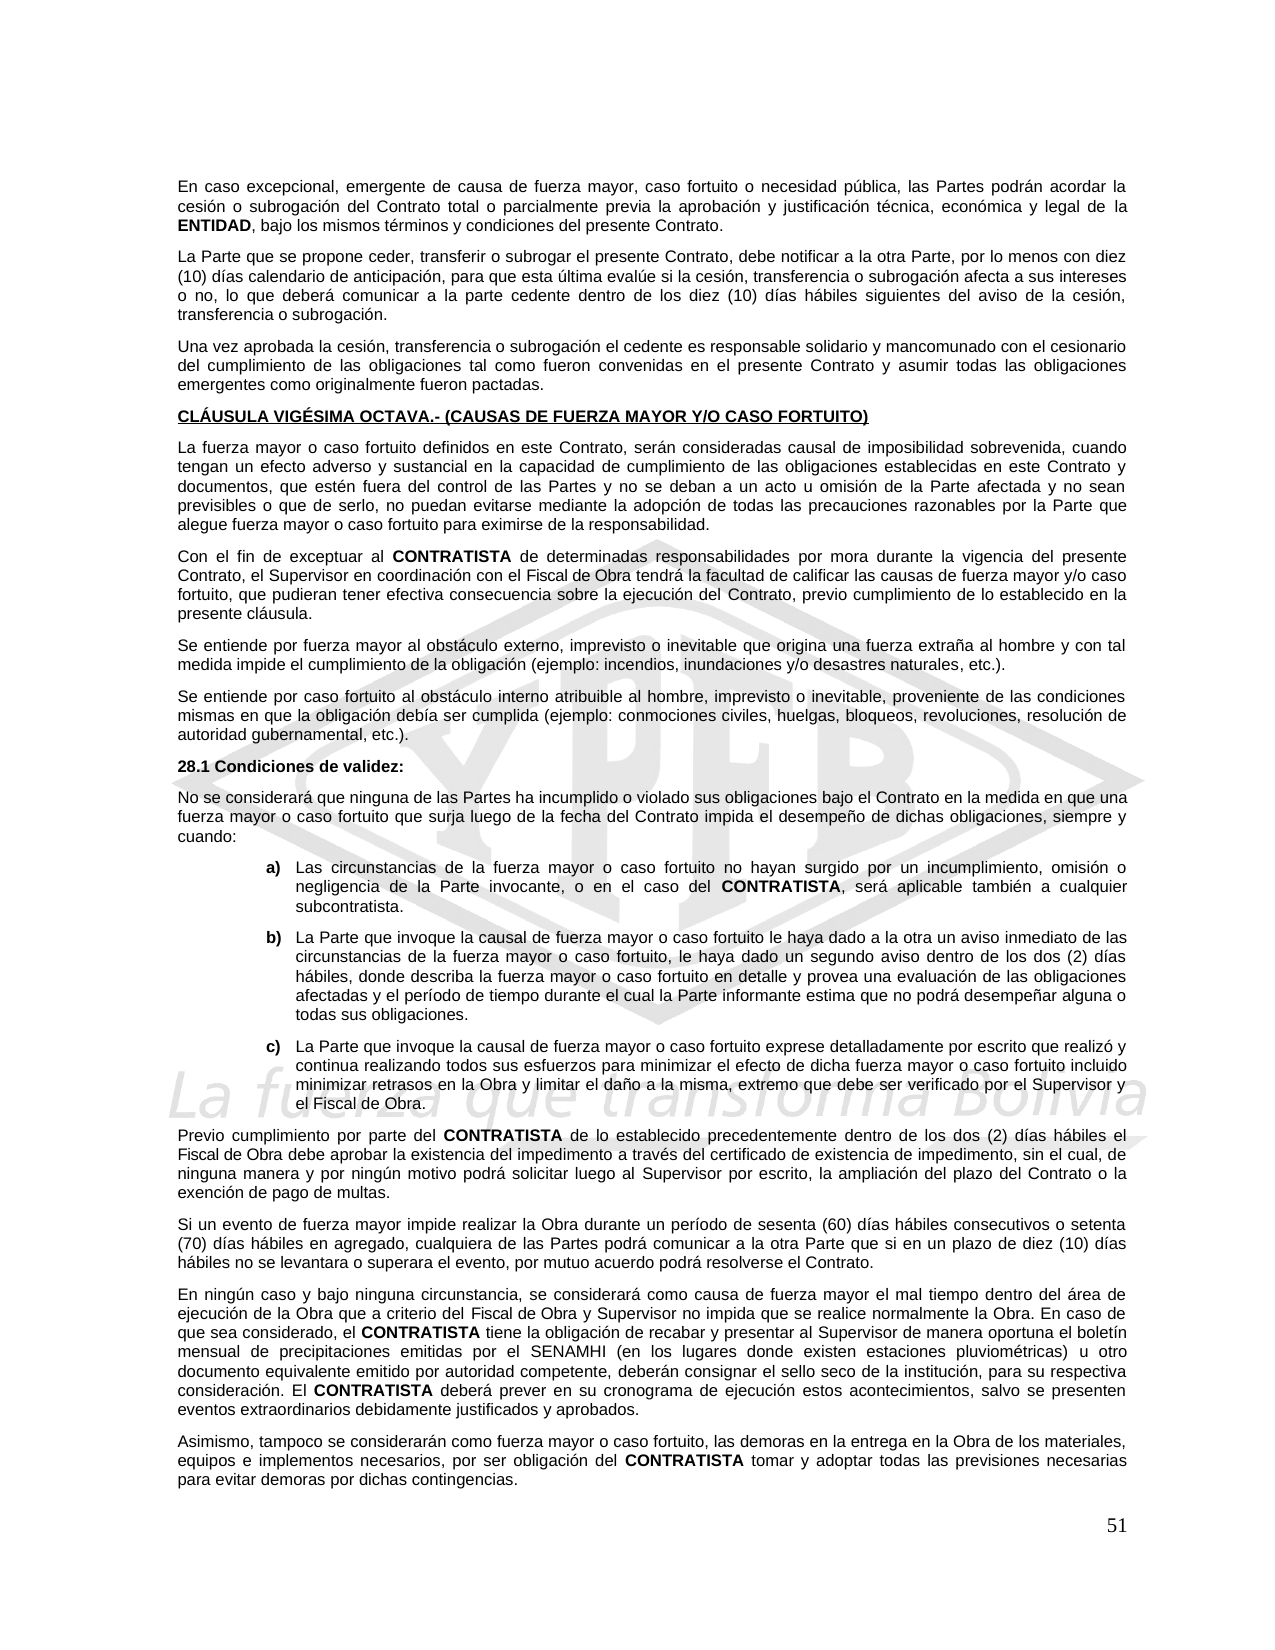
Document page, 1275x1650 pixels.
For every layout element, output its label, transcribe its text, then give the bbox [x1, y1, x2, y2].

list La Parte que invoque la causal de fuerza mayor o caso fortuito exprese detalladamente por escrito que realizó y continua realizando todos sus esfuerzos para minimizar el efecto de dicha fuerza mayor o caso fortuito incluido minimizar retrasos en la Obra y limitar el daño a la misma, extremo que debe ser verificado por el Supervisor y el Fiscal de Obra. [266, 1036, 1128, 1113]
text Una vez aprobada la cesión, transferencia o subrogación el cedente es responsable solidario y mancomunado con el cesionario del cumplimiento de las obligaciones tal como fueron convenidas en el presente Contrato y asumir todas las obligaciones emergentes como originalmente fueron pactadas. [177, 336, 1127, 394]
text En ningún caso y bajo ninguna circunstancia, se considerará como causa de fuerza mayor el mal tiempo dentro del área de ejecución de la Obra que a criterio del Fiscal de Obra y Supervisor no impida que se realice normalmente la Obra. En caso de que sea considerado, el CONTRATISTA tiene la obligación de recabar y presentar al Supervisor de manera oportuna el boletín mensual de precipitaciones emitidas por el SENAMHI (en los lugares donde existen estaciones pluviométricas) u otro documento equivalente emitido por autoridad competente, deberán consignar el sello seco de la institución, para su respectiva consideración. El CONTRATISTA deberá prever en su cronograma de ejecución estos acontecimientos, salvo se presenten eventos extraordinarios debidamente justificados y aprobados. [177, 1285, 1127, 1419]
text Asimismo, tampoco se considerarán como fuerza mayor o caso fortuito, las demoras en la entrega en la Obra de los materiales, equipos e implementos necesarios, por ser obligación del CONTRATISTA tomar y adoptar todas las previsiones necesarias para evitar demoras por dichas contingencias. [177, 1431, 1127, 1489]
text Con el fin de exceptuar al CONTRATISTA de determinadas responsabilidades por mora durante la vigencia del presente Contrato, el Supervisor en coordinación con el Fiscal de Obra tendrá la facultad de calificar las causas de fuerza mayor y/o caso fortuito, que pudieran tener efectiva consecuencia sobre la ejecución del Contrato, previo cumplimiento de lo establecido en la presente cláusula. [177, 546, 1127, 623]
list La Parte que invoque la causal de fuerza mayor o caso fortuito le haya dado a la otra un aviso inmediato de las circunstancias de la fuerza mayor o caso fortuito, le haya dado un segundo aviso dentro de los dos (2) días hábiles, donde describa la fuerza mayor o caso fortuito en detalle y provea una evaluación de las obligaciones afectadas y el período de tiempo durante el cual la Parte informante estima que no podrá desempeñar alguna o todas sus obligaciones. [266, 928, 1128, 1024]
text Se entiende por fuerza mayor al obstáculo externo, imprevisto o inevitable que origina una fuerza extraña al hombre y con tal medida impide el cumplimiento de la obligación (ejemplo: incendios, inundaciones y/o desastres naturales, etc.). [177, 636, 1127, 674]
text No se considerará que ninguna de las Partes ha incumplido o violado sus obligaciones bajo el Contrato en la medida en que una fuerza mayor o caso fortuito que surja luego de la fecha del Contrato impida el desempeño de dichas obligaciones, siempre y cuando: [177, 788, 1128, 846]
text Se entiende por caso fortuito al obstáculo interno atribuible al hombre, imprevisto o inevitable, proveniente de las condiciones mismas en que la obligación debía ser cumplida (ejemplo: conmociones civiles, huelgas, bloqueos, revoluciones, resolución de autoridad gubernamental, etc.). [177, 686, 1127, 744]
text 28.1 Condiciones de validez: [177, 756, 1128, 776]
text Previo cumplimiento por parte del CONTRATISTA de lo establecido precedentemente dentro de los dos (2) días hábiles el Fiscal de Obra debe aprobar la existencia del impedimento a través del certificado de existencia de impedimento, sin el cual, de ninguna manera y por ningún motivo podrá solicitar luego al Supervisor por escrito, la ampliación del plazo del Contrato o la exención de pago de multas. [177, 1126, 1127, 1202]
text La fuerza mayor o caso fortuito definidos en este Contrato, serán consideradas causal de imposibilidad sobrevenida, cuando tengan un efecto adverso y sustancial en la capacidad de cumplimiento de las obligaciones establecidas en este Contrato y documentos, que estén fuera del control de las Partes y no se deban a un acto u omisión de la Parte afectada y no sean previsibles o que de serlo, no puedan evitarse mediante la adopción de todas las precauciones razonables por la Parte que alegue fuerza mayor o caso fortuito para eximirse de la responsabilidad. [177, 438, 1128, 534]
text Si un evento de fuerza mayor impide realizar la Obra durante un período de sesenta (60) días hábiles consecutivos o setenta (70) días hábiles en agregado, cualquiera de las Partes podrá comunicar a la otra Parte que si en un plazo de diez (10) días hábiles no se levantara o superara el evento, por mutuo acuerdo podrá resolverse el Contrato. [177, 1215, 1127, 1272]
text La Parte que se propone ceder, transferir o subrogar el presente Contrato, debe notificar a la otra Parte, por lo menos con diez (10) días calendario de anticipación, para que esta última evalúe si la cesión, transferencia o subrogación afecta a sus intereses o no, lo que deberá comunicar a la parte cedente dentro de los diez (10) días hábiles siguientes del aviso de la cesión, transferencia o subrogación. [177, 247, 1128, 324]
text CLÁUSULA VIGÉSIMA OCTAVA.- (CAUSAS DE FUERZA MAYOR Y/O CASO FORTUITO) [177, 406, 1127, 426]
list Las circunstancias de la fuerza mayor o caso fortuito no hayan surgido por un incumplimiento, omisión o negligencia de la Parte invocante, o en el caso del CONTRATISTA, será aplicable también a cualquier subcontratista. [266, 858, 1128, 916]
text En caso excepcional, emergente de causa de fuerza mayor, caso fortuito o necesidad pública, las Partes podrán acordar la cesión o subrogación del Contrato total o parcialmente previa la aprobación y justificación técnica, económica y legal de la ENTIDAD, bajo los mismos términos y condiciones del presente Contrato. [177, 177, 1127, 235]
